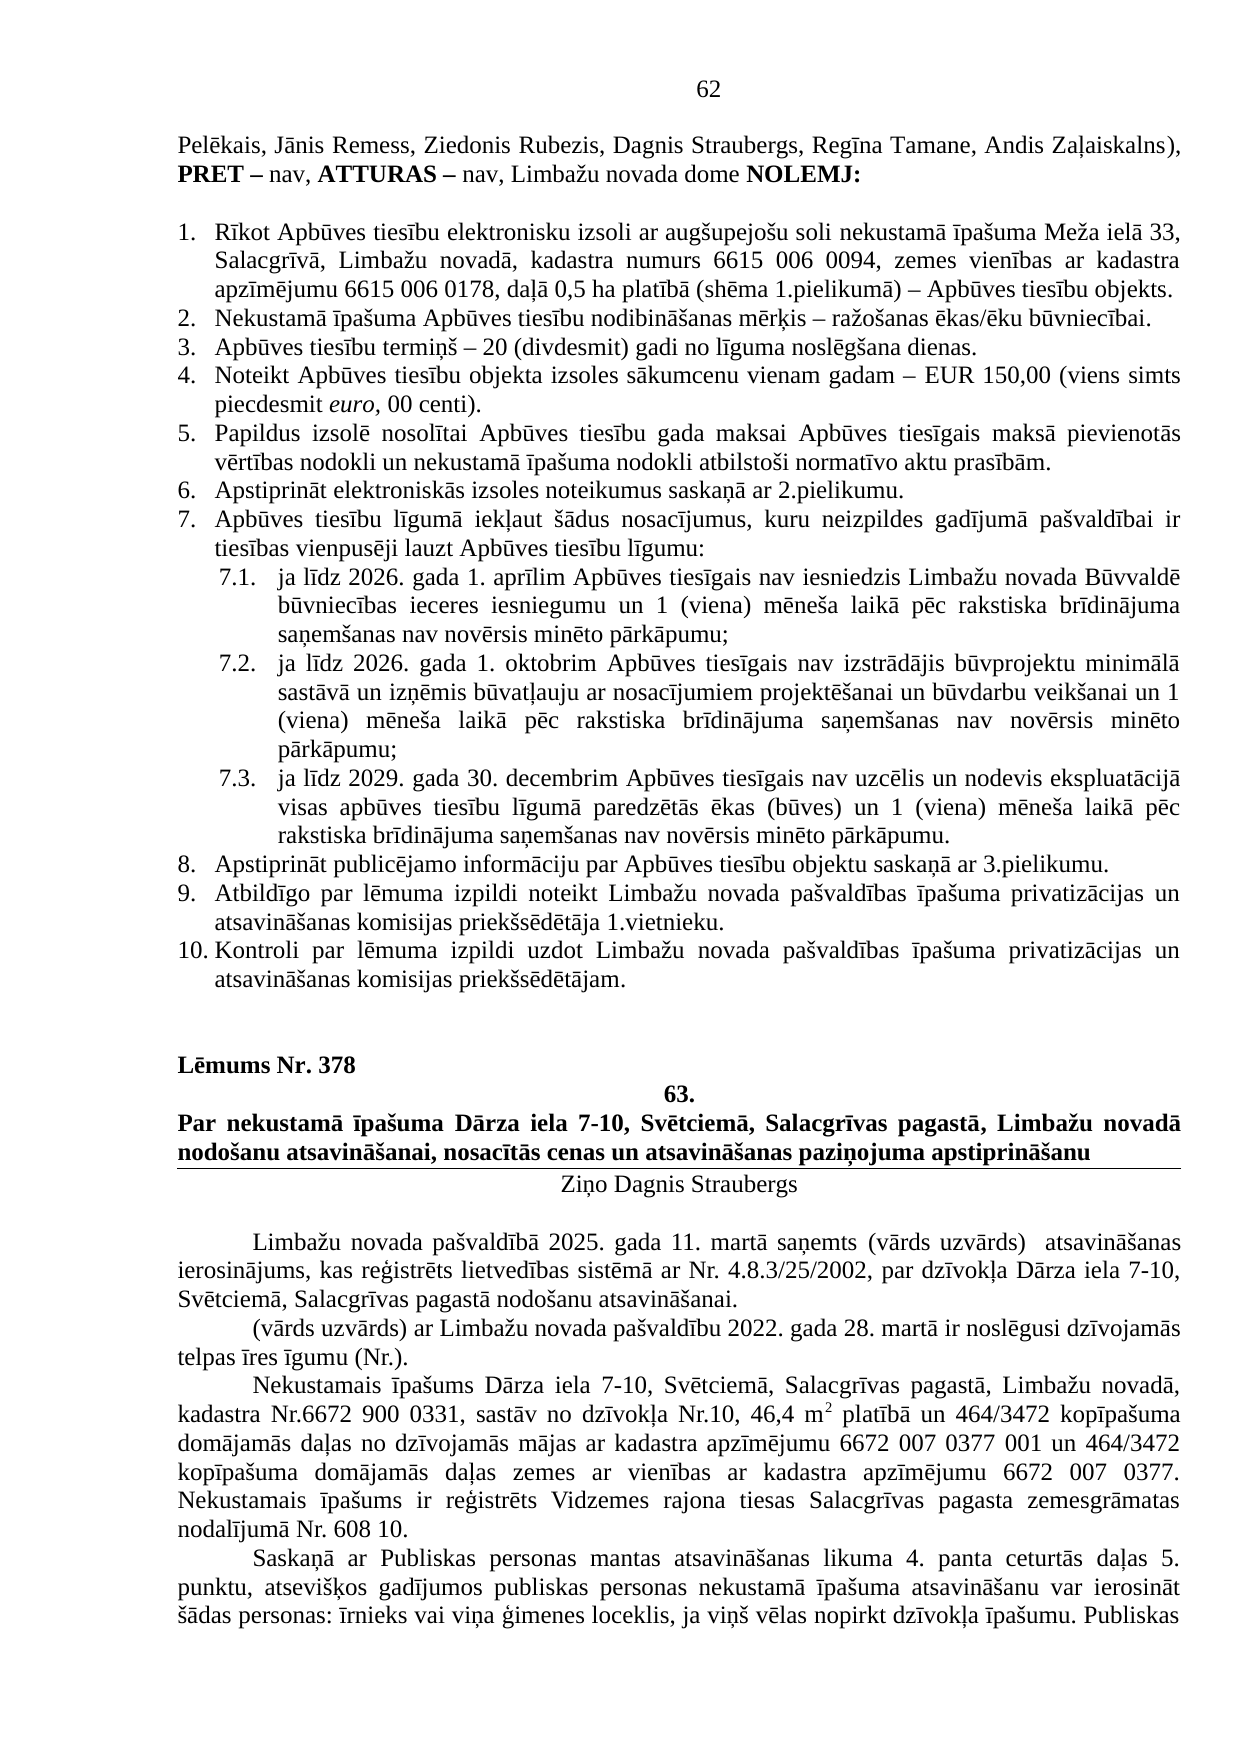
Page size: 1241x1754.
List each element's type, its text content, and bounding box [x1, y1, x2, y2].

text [177, 131, 1181, 188]
text Nekustamais īpašums Dārza iela 7-10, Svētciemā, Salacgrīvas pagastā, Limbažu novadā, kadastra Nr.6672 900 0331, sastāv no dzīvokļa Nr.10, 46,4 m2 platībā un 464/3472 kopīpašuma domājamās daļas no dzīvojamās mājas ar kadastra apzīmējumu 6672 007 0377 001 un 464/3472 kopīpašuma domājamās daļas zemes ar vienības ar kadastra apzīmējumu 6672 007 0377. Nekustamais īpašums ir reģistrēts Vidzemes rajona tiesas Salacgrīvas pagasta zemesgrāmatas nodalījumā Nr. 608 10. [177, 1371, 1181, 1543]
list Apbūves tiesību termiņš – 20 (divdesmit) gadi no līguma noslēgšana dienas. [177, 332, 1181, 361]
text 63. [177, 1079, 1181, 1108]
list Apstiprināt elektroniskās izsoles noteikumus saskaņā ar 2.pielikumu. [177, 476, 1181, 504]
list Noteikt Apbūves tiesību objekta izsoles sākumcenu vienam gadam – EUR 150,00 (viens simts piecdesmit euro, 00 centi). [177, 361, 1181, 418]
list Nekustamā īpašuma Apbūves tiesību nodibināšanas mērķis – ražošanas ēkas/ēku būvniecībai. [177, 303, 1181, 332]
text Limbažu novada pašvaldībā 2025. gada 11. martā saņemts (vārds uzvārds) atsavināšanas ierosinājums, kas reģistrēts lietvedības sistēmā ar Nr. 4.8.3/25/2002, par dzīvokļa Dārza iela 7-10, Svētciemā, Salacgrīvas pagastā nodošanu atsavināšanai. [177, 1227, 1181, 1313]
text Par nekustamā īpašuma Dārza iela 7-10, Svētciemā, Salacgrīvas pagastā, Limbažu novadā nodošanu atsavināšanai, nosacītās cenas un atsavināšanas paziņojuma apstiprināšanu [177, 1108, 1181, 1168]
list Papildus izsolē nosolītai Apbūves tiesību gada maksai Apbūves tiesīgais maksā pievienotās vērtības nodokli un nekustamā īpašuma nodokli atbilstoši normatīvo aktu prasībām. [177, 418, 1181, 476]
list Apbūves tiesību līgumā iekļaut šādus nosacījumus, kuru neizpildes gadījumā pašvaldībai ir tiesības vienpusēji lauzt Apbūves tiesību līgumu: [177, 504, 1181, 562]
list ja līdz 2026. gada 1. oktobrim Apbūves tiesīgais nav izstrādājis būvprojektu minimālā sastāvā un izņēmis būvatļauju ar nosacījumiem projektēšanai un būvdarbu veikšanai un 1 (viena) mēneša laikā pēc rakstiska brīdinājuma saņemšanas nav novērsis minēto pārkāpumu; [218, 648, 1181, 763]
list Atbildīgo par lēmuma izpildi noteikt Limbažu novada pašvaldības īpašuma privatizācijas un atsavināšanas komisijas priekšsēdētāja 1.vietnieku. [177, 878, 1181, 936]
text (vārds uzvārds) ar Limbažu novada pašvaldību 2022. gada 28. martā ir noslēgusi dzīvojamās telpas īres īgumu (Nr.). [177, 1313, 1181, 1371]
list ja līdz 2029. gada 30. decembrim Apbūves tiesīgais nav uzcēlis un nodevis ekspluatācijā visas apbūves tiesību līgumā paredzētās ēkas (būves) un 1 (viena) mēneša laikā pēc rakstiska brīdinājuma saņemšanas nav novērsis minēto pārkāpumu. [218, 763, 1181, 849]
list Kontroli par lēmuma izpildi uzdot Limbažu novada pašvaldības īpašuma privatizācijas un atsavināšanas komisijas priekšsēdētājam. [177, 936, 1181, 993]
text Lēmums Nr. 378 [177, 1051, 1181, 1079]
list Apstiprināt publicējamo informāciju par Apbūves tiesību objektu saskaņā ar 3.pielikumu. [177, 849, 1181, 878]
list Rīkot Apbūves tiesību elektronisku izsoli ar augšupejošu soli nekustamā īpašuma Meža ielā 33, Salacgrīvā, Limbažu novadā, kadastra numurs 6615 006 0094, zemes vienības ar kadastra apzīmējumu 6615 006 0178, daļā 0,5 ha platībā (shēma 1.pielikumā) – Apbūves tiesību objekts. [177, 217, 1181, 303]
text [177, 1543, 1181, 1629]
list ja līdz 2026. gada 1. aprīlim Apbūves tiesīgais nav iesniedzis Limbažu novada Būvvaldē būvniecības ieceres iesniegumu un 1 (viena) mēneša laikā pēc rakstiska brīdinājuma saņemšanas nav novērsis minēto pārkāpumu; [218, 562, 1181, 648]
text Ziņo Dagnis Straubergs [177, 1169, 1181, 1198]
